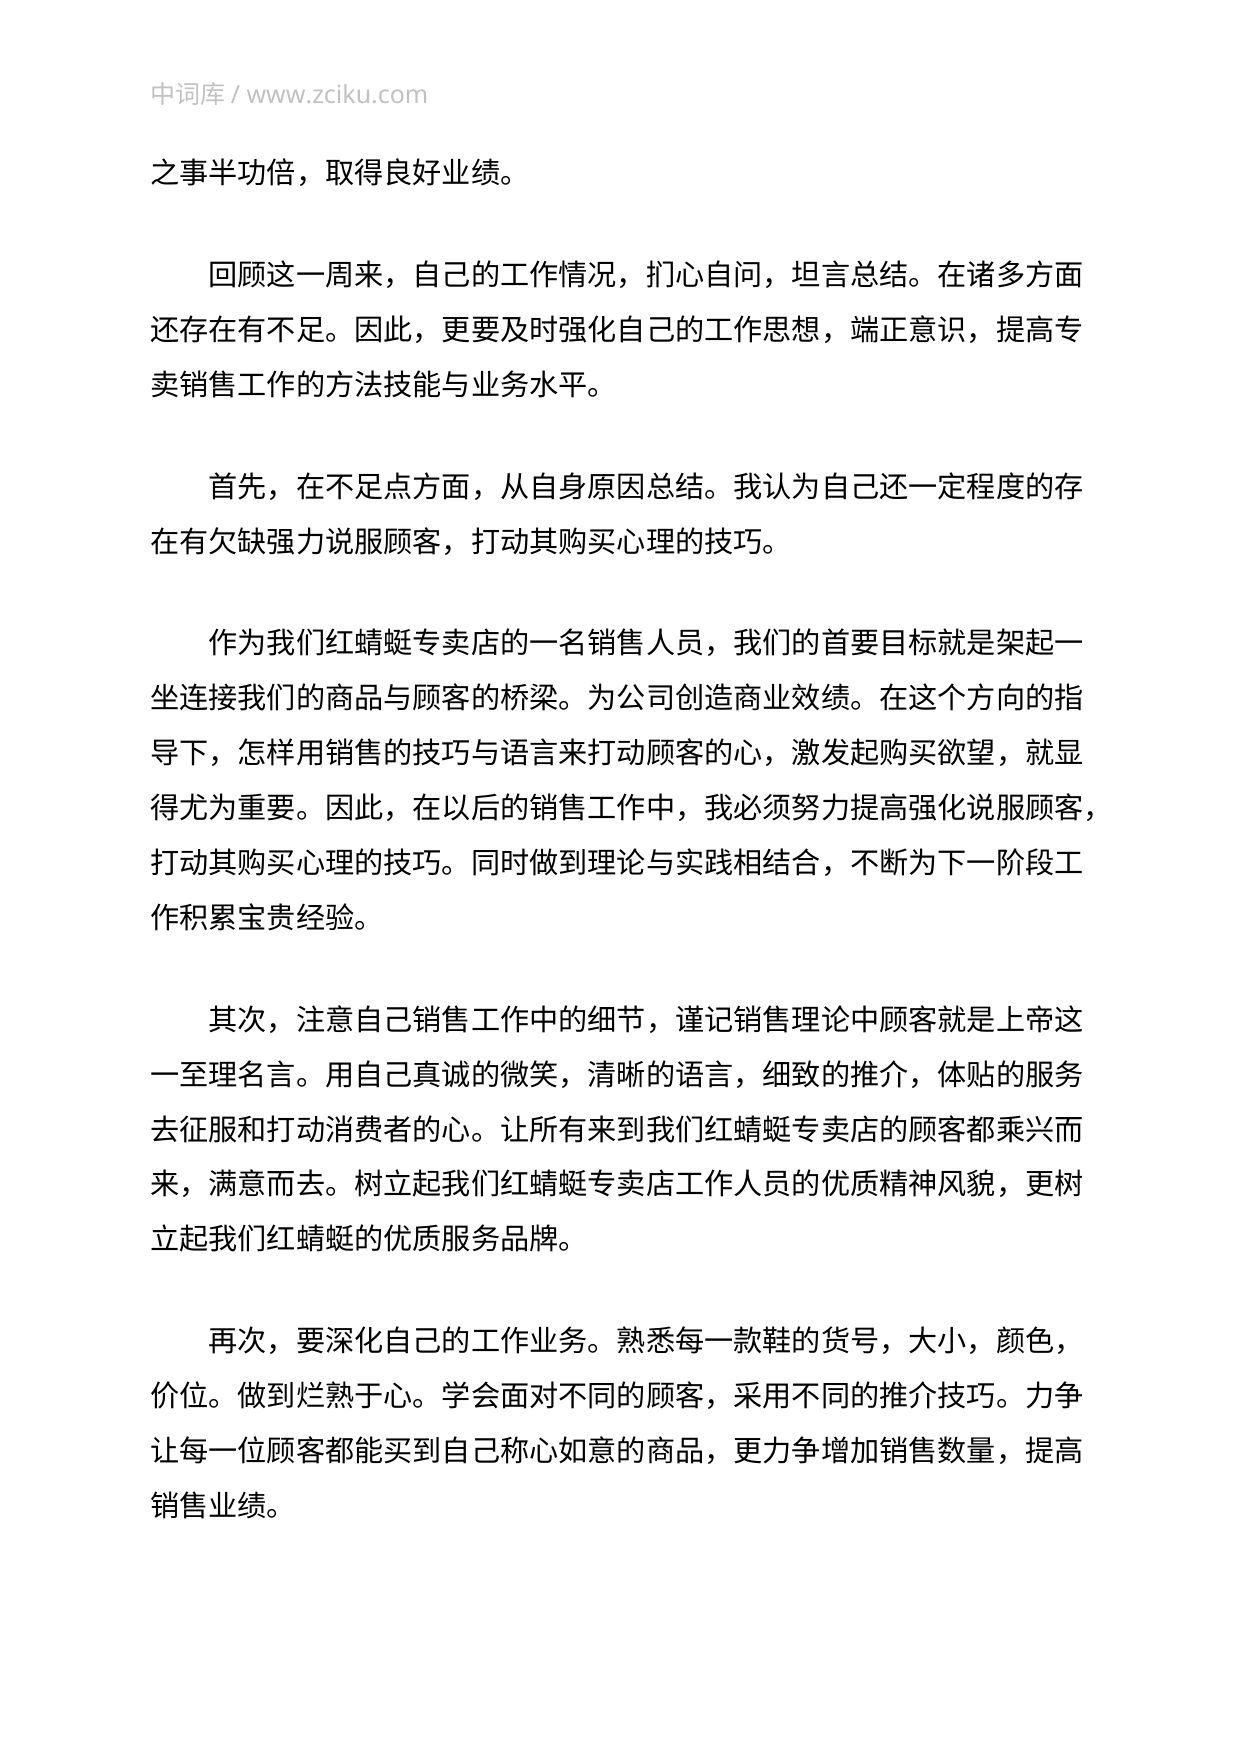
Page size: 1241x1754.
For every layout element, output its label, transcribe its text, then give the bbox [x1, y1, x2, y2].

text 其次，注意自己销售工作中的细节，谨记销售理论中顾客就是上帝这一至理名言。用自己真诚的微笑，清晰的语言，细致的推介，体贴的服务去征服和打动消费者的心。让所有来到我们红蜻蜓专卖店的顾客都乘兴而来，满意而去。树立起我们红蜻蜓专卖店工作人员的优质精神风貌，更树立起我们红蜻蜓的优质服务品牌。 [150, 996, 1090, 1258]
text 首先，在不足点方面，从自身原因总结。我认为自己还一定程度的存在有欠缺强力说服顾客，打动其购买心理的技巧。 [150, 463, 1090, 561]
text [150, 150, 1090, 192]
text 作为我们红蜻蜓专卖店的一名销售人员，我们的首要目标就是架起一坐连接我们的商品与顾客的桥梁。为公司创造商业效绩。在这个方向的指导下，怎样用销售的技巧与语言来打动顾客的心，激发起购买欲望，就显得尤为重要。因此，在以后的销售工作中，我必须努力提高强化说服顾客，打动其购买心理的技巧。同时做到理论与实践相结合，不断为下一阶段工作积累宝贵经验。 [150, 620, 1090, 937]
text 回顾这一周来，自己的工作情况，扪心自问，坦言总结。在诸多方面还存在有不足。因此，更要及时强化自己的工作思想，端正意识，提高专卖销售工作的方法技能与业务水平。 [150, 252, 1090, 404]
text 再次，要深化自己的工作业务。熟悉每一款鞋的货号，大小，颜色，价位。做到烂熟于心。学会面对不同的顾客，采用不同的推介技巧。力争让每一位顾客都能买到自己称心如意的商品，更力争增加销售数量，提高销售业绩。 [150, 1318, 1090, 1524]
